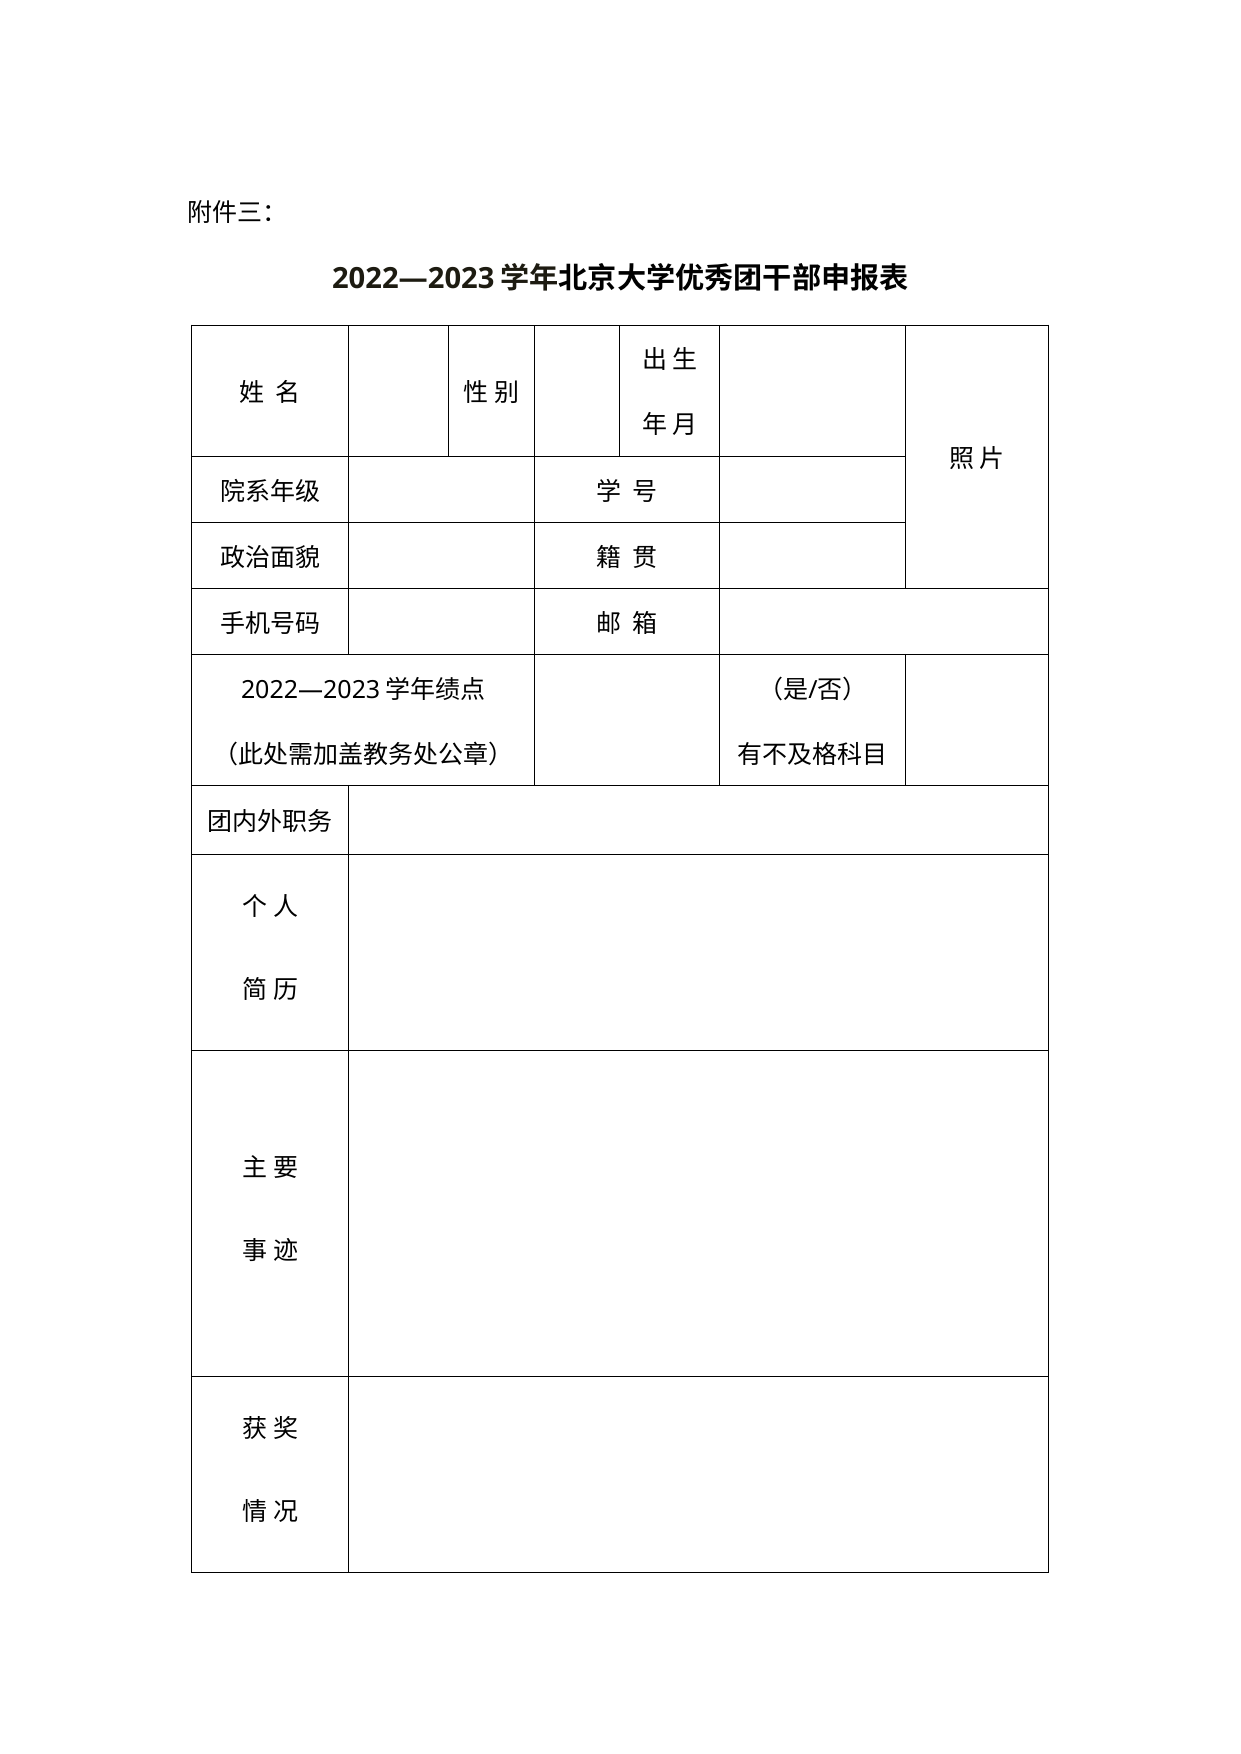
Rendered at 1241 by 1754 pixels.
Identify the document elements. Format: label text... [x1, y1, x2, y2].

table_header 姓 名 [192, 326, 348, 456]
table_cell [349, 786, 1048, 853]
table_cell 手机号码 [192, 589, 348, 654]
table_header 照 片 [906, 326, 1048, 588]
table_cell [349, 457, 534, 522]
table_header [535, 326, 619, 456]
text 附件三： [187, 178, 1053, 243]
table_cell 主 要 事 迹 [192, 1051, 348, 1376]
table_cell [720, 523, 905, 588]
table_cell [349, 1377, 1048, 1572]
table_header [349, 326, 448, 456]
table_cell 政治面貌 [192, 523, 348, 588]
table_cell [720, 457, 905, 522]
table_cell [720, 589, 1048, 654]
table_cell 获 奖 情 况 [192, 1377, 348, 1572]
table_cell [349, 1051, 1048, 1376]
table_cell [349, 523, 534, 588]
text 2022—2023学年北京大学优秀团干部申报表 [187, 243, 1053, 308]
table_cell [906, 655, 1048, 785]
table_cell 2022—2023学年绩点 （此处需加盖教务处公章） [192, 655, 534, 785]
table_header [720, 326, 905, 456]
table_cell 个 人 简 历 [192, 855, 348, 1049]
table_cell （是/否） 有不及格科目 [720, 655, 905, 785]
table_cell [349, 855, 1048, 1049]
table_cell 籍 贯 [535, 523, 719, 588]
table_cell 团内外职务 [192, 786, 348, 853]
table_cell [535, 655, 719, 785]
table_cell [349, 589, 534, 654]
table_cell 邮 箱 [535, 589, 719, 654]
table_cell 院系年级 [192, 457, 348, 522]
table_header 性 别 [449, 326, 534, 456]
table_header 出 生 年 月 [620, 326, 719, 456]
table_cell 学 号 [535, 457, 719, 522]
